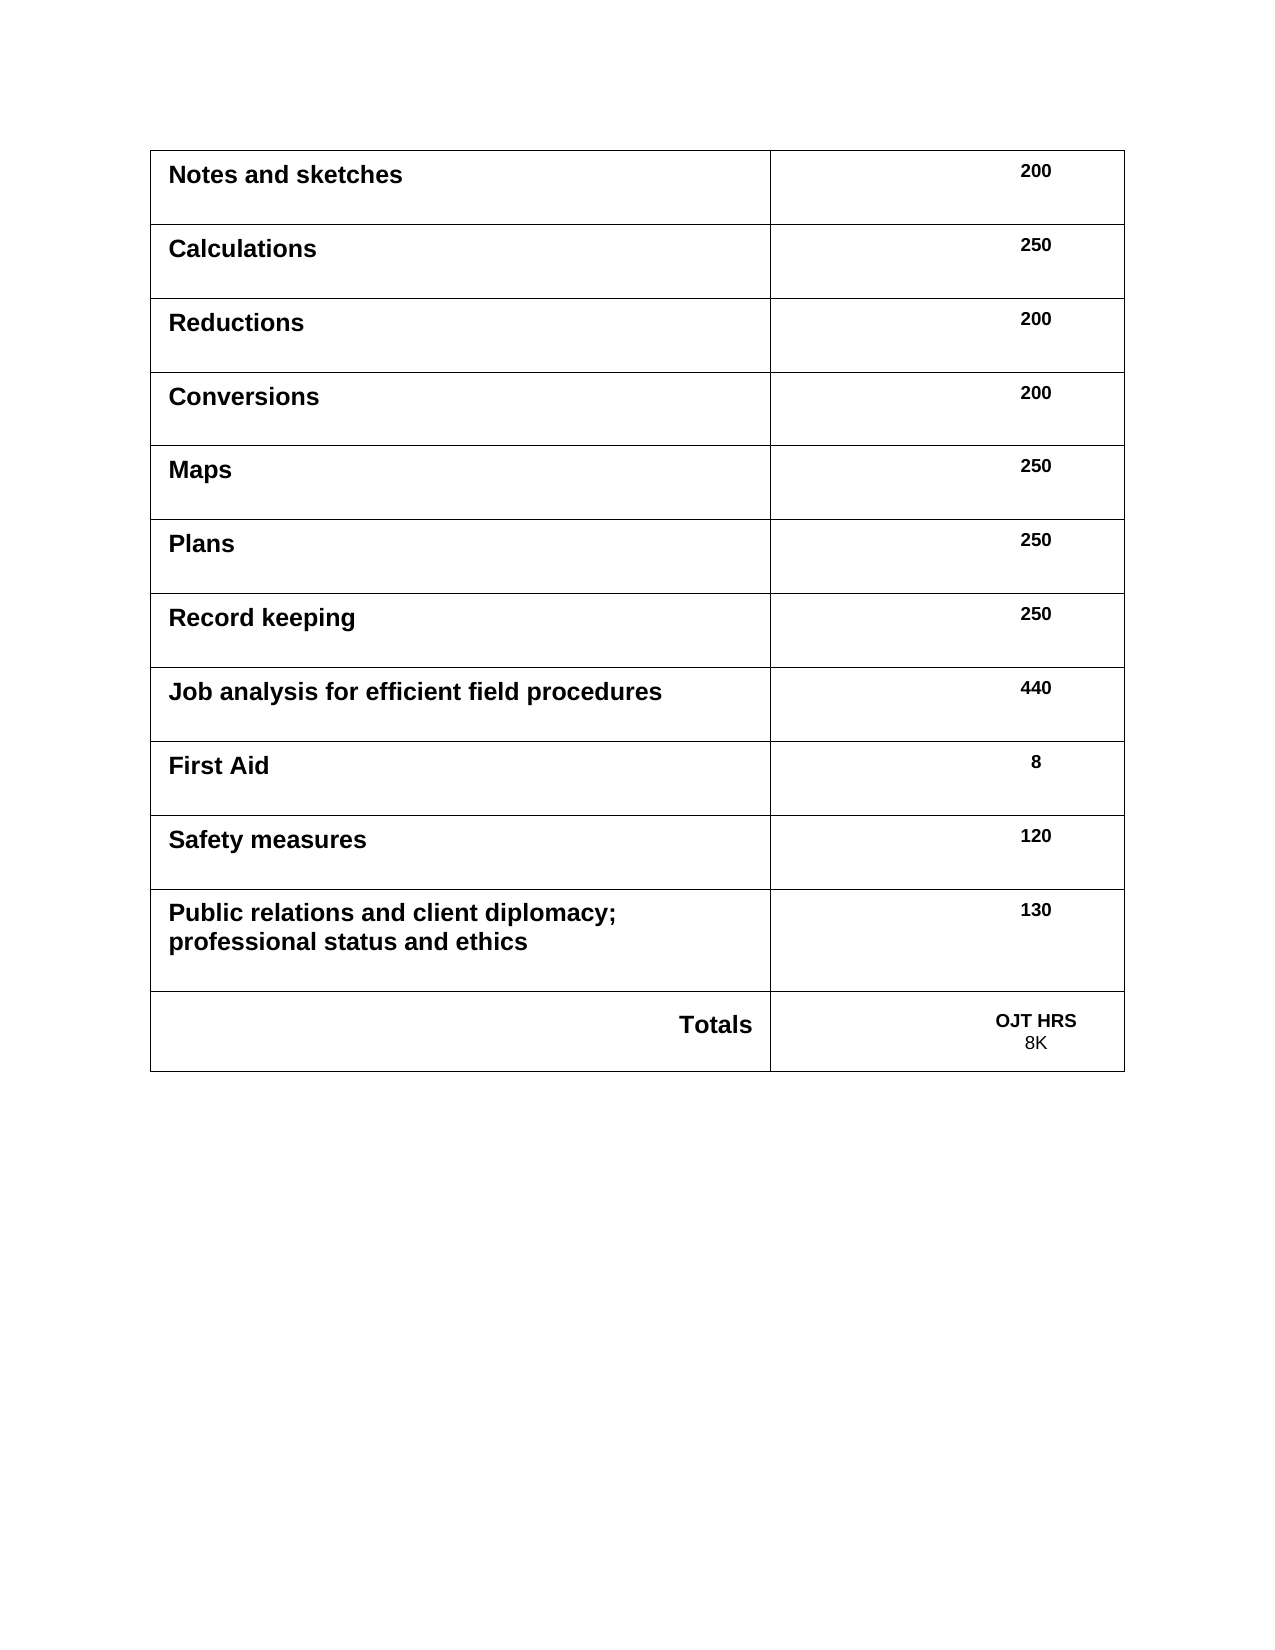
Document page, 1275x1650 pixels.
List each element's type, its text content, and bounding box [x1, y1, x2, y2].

table_cell 120 [948, 816, 1124, 888]
table_cell Calculations [151, 225, 770, 298]
table_cell Public relations and client diplomacy; professional status and ethics [151, 890, 770, 991]
table_cell 8 [948, 742, 1124, 815]
table_cell Notes and sketches [151, 151, 770, 224]
table_cell [771, 299, 947, 372]
table_cell [771, 520, 947, 593]
table_cell OJT HRS 8K [948, 992, 1124, 1071]
table_cell 200 [948, 373, 1124, 445]
table_cell Plans [151, 520, 770, 593]
table_cell [771, 890, 947, 991]
table_cell [771, 816, 947, 888]
table_cell Maps [151, 446, 770, 519]
table_cell 250 [948, 225, 1124, 298]
table_cell 250 [948, 446, 1124, 519]
table_cell Conversions [151, 373, 770, 445]
table_cell Record keeping [151, 594, 770, 667]
table_cell 250 [948, 520, 1124, 593]
table_cell Safety measures [151, 816, 770, 888]
table_cell [771, 742, 947, 815]
table_cell 200 [948, 151, 1124, 224]
table_cell [771, 594, 947, 667]
table_cell Job analysis for efficient field procedures [151, 668, 770, 741]
table_cell 130 [948, 890, 1124, 991]
table_cell Reductions [151, 299, 770, 372]
table_cell 250 [948, 594, 1124, 667]
table_cell Totals [151, 992, 770, 1071]
table_cell [771, 992, 947, 1071]
table_cell 440 [948, 668, 1124, 741]
table_cell [771, 373, 947, 445]
table_cell [771, 151, 947, 224]
table_cell [771, 225, 947, 298]
table_cell 200 [948, 299, 1124, 372]
table_cell First Aid [151, 742, 770, 815]
table_cell [771, 446, 947, 519]
table_cell [771, 668, 947, 741]
